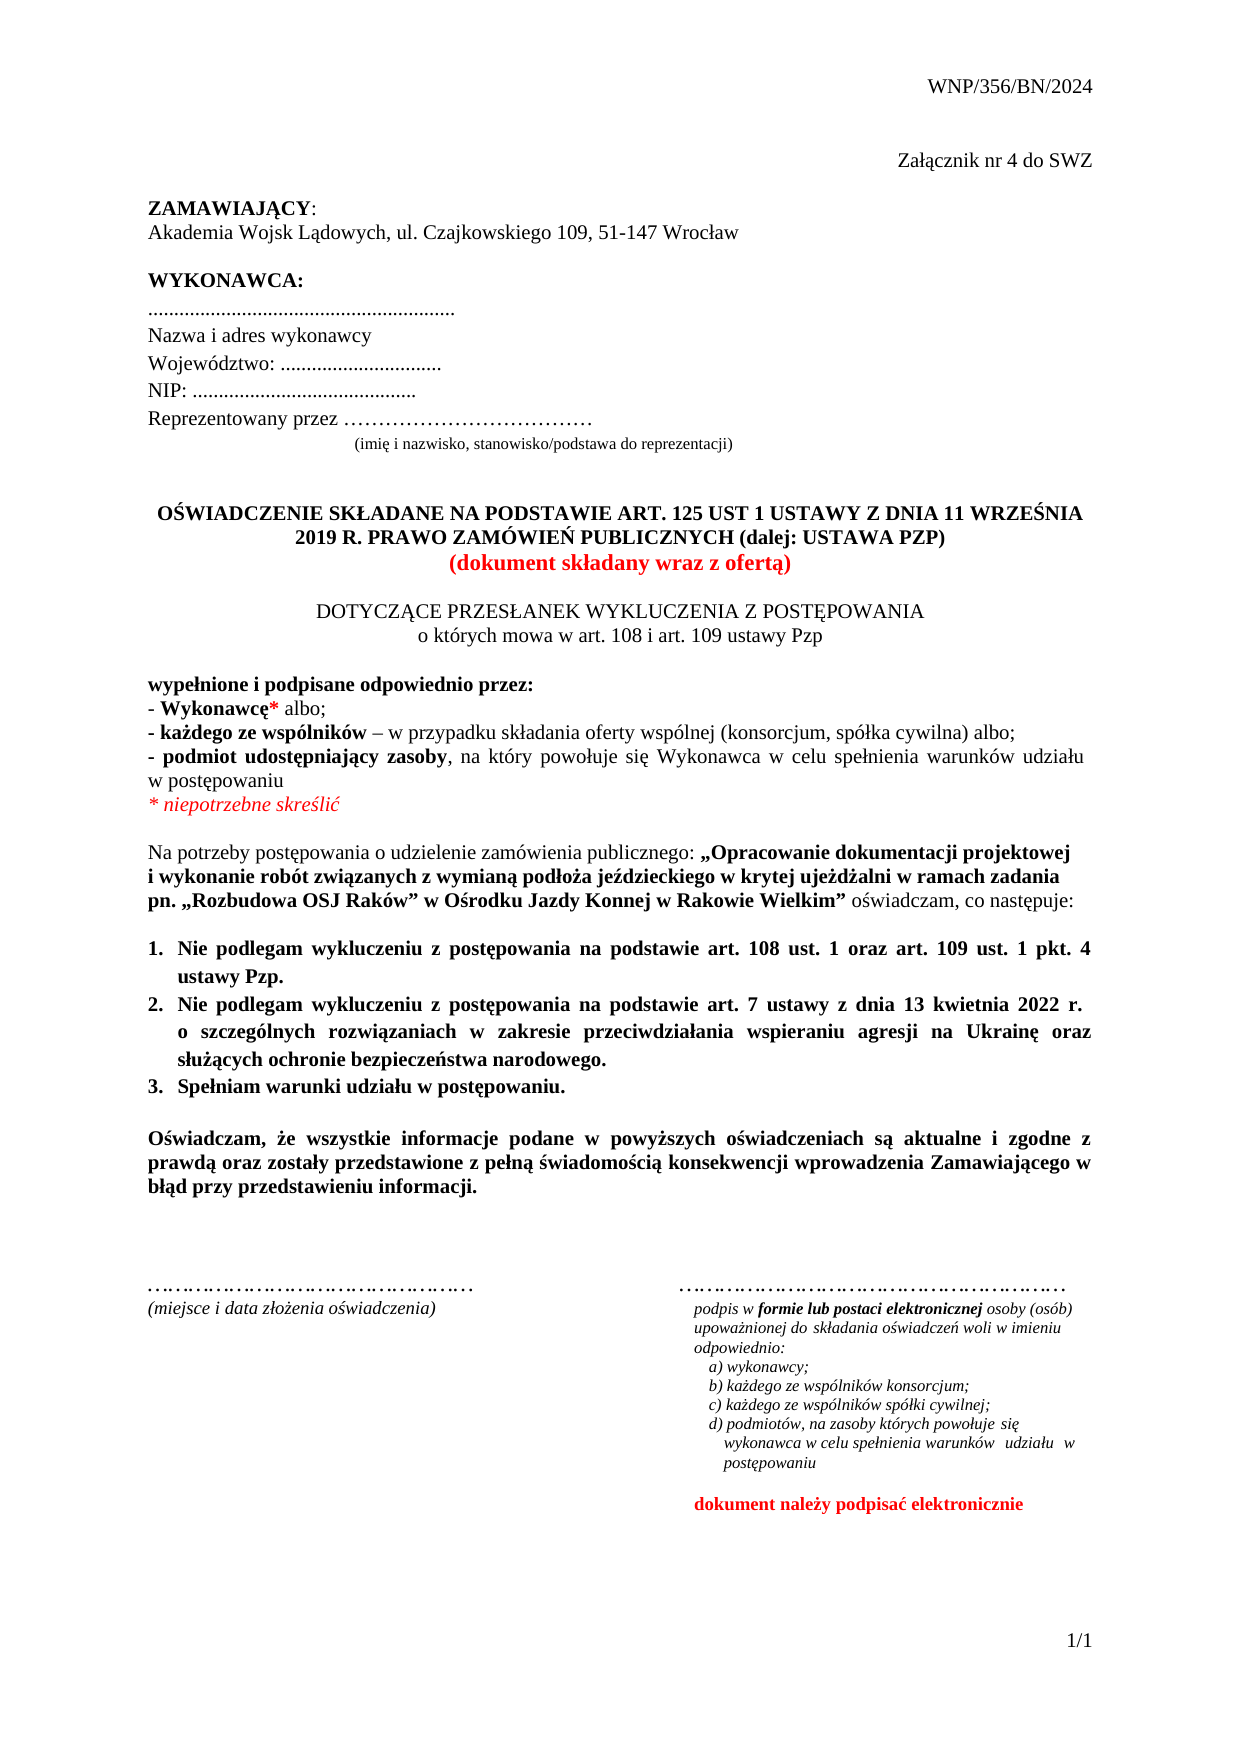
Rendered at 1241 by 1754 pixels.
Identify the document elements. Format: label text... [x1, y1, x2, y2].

text Oświadczam, że wszystkie informacje podane w powyższych oświadczeniach są aktualne i zgodne z prawdą oraz zostały przedstawione z pełną świadomością konsekwencji wprowadzenia Zamawiającego w błąd przy przedstawieniu informacji. [148, 1126, 1093, 1198]
text - Wykonawcę* albo; [148, 696, 1093, 720]
text wypełnione i podpisane odpowiednio przez: [148, 672, 1093, 696]
text Akademia Wojsk Lądowych, ul. Czajkowskiego 109, 51-147 Wrocław [148, 220, 1093, 244]
text ………………………………………… ………………………………………………… [148, 1270, 1093, 1297]
text i wykonanie robót związanych z wymianą podłoża jeździeckiego w krytej ujeżdżalni w ramach zadania [148, 864, 1093, 888]
text c) każdego ze wspólników spółki cywilnej; [709, 1395, 1093, 1414]
text DOTYCZĄCE PRZESŁANEK WYKLUCZENIA Z POSTĘPOWANIA o których mowa w art. 108 i art. 109 ustawy Pzp [148, 599, 1093, 647]
text (dokument składany wraz z ofertą) [148, 549, 1093, 575]
text (miejsce i data złożenia oświadczenia) podpis w formie lub postaci elektronicznej osoby (osób) upoważnionej do składania oświadczeń woli w imieniu odpowiednio: [148, 1297, 1093, 1357]
text (imię i nazwisko, stanowisko/podstawa do reprezentacji) [148, 433, 1093, 453]
text NIP: ........................................... [148, 378, 1093, 402]
list Spełniam warunki udziału w postępowaniu. [148, 1074, 1093, 1098]
text * niepotrzebne skreślić [148, 792, 1093, 816]
text dokument należy podpisać elektronicznie [148, 1493, 1093, 1515]
text ZAMAWIAJĄCY: [148, 196, 1093, 220]
text ........................................................... [148, 296, 1093, 319]
text Na potrzeby postępowania o udzielenie zamówienia publicznego: „Opracowanie dokumentacji projektowej [148, 840, 1093, 864]
text b) każdego ze wspólników konsorcjum; [709, 1376, 1093, 1395]
text Województwo: ............................... [148, 351, 1093, 375]
text - każdego ze wspólników – w przypadku składania oferty wspólnej (konsorcjum, spółka cywilna) albo; [148, 720, 1093, 744]
text pn. „Rozbudowa OSJ Raków” w Ośrodku Jazdy Konnej w Rakowie Wielkim” oświadczam, co następuje: [148, 888, 1093, 912]
text WYKONAWCA: [148, 268, 1093, 292]
list Nie podlegam wykluczeniu z postępowania na podstawie art. 7 ustawy z dnia 13 kwietnia 2022 r. o szczególnych rozwiązaniach w zakresie przeciwdziałania wspieraniu agresji na Ukrainę oraz służących ochronie bezpieczeństwa narodowego. [148, 991, 1093, 1071]
text a) wykonawcy; [709, 1357, 1093, 1376]
list Nie podlegam wykluczeniu z postępowania na podstawie art. 108 ust. 1 oraz art. 109 ust. 1 pkt. 4 ustawy Pzp. [148, 936, 1093, 988]
text Nazwa i adres wykonawcy [148, 323, 1093, 347]
text Załącznik nr 4 do SWZ [148, 148, 1093, 172]
text d) podmiotów, na zasoby których powołuje się wykonawca w celu spełnienia warunków udziału w postępowaniu [709, 1414, 1093, 1472]
text - podmiot udostępniający zasoby, na który powołuje się Wykonawca w celu spełnienia warunków udziału w postępowaniu [148, 744, 1093, 792]
text Reprezentowany przez ……………………………… [148, 406, 1093, 430]
text OŚWIADCZENIE SKŁADANE NA PODSTAWIE ART. 125 UST 1 USTAWY Z DNIA 11 WRZEŚNIA 2019 R. PRAWO ZAMÓWIEŃ PUBLICZNYCH (dalej: USTAWA PZP) [148, 501, 1093, 549]
